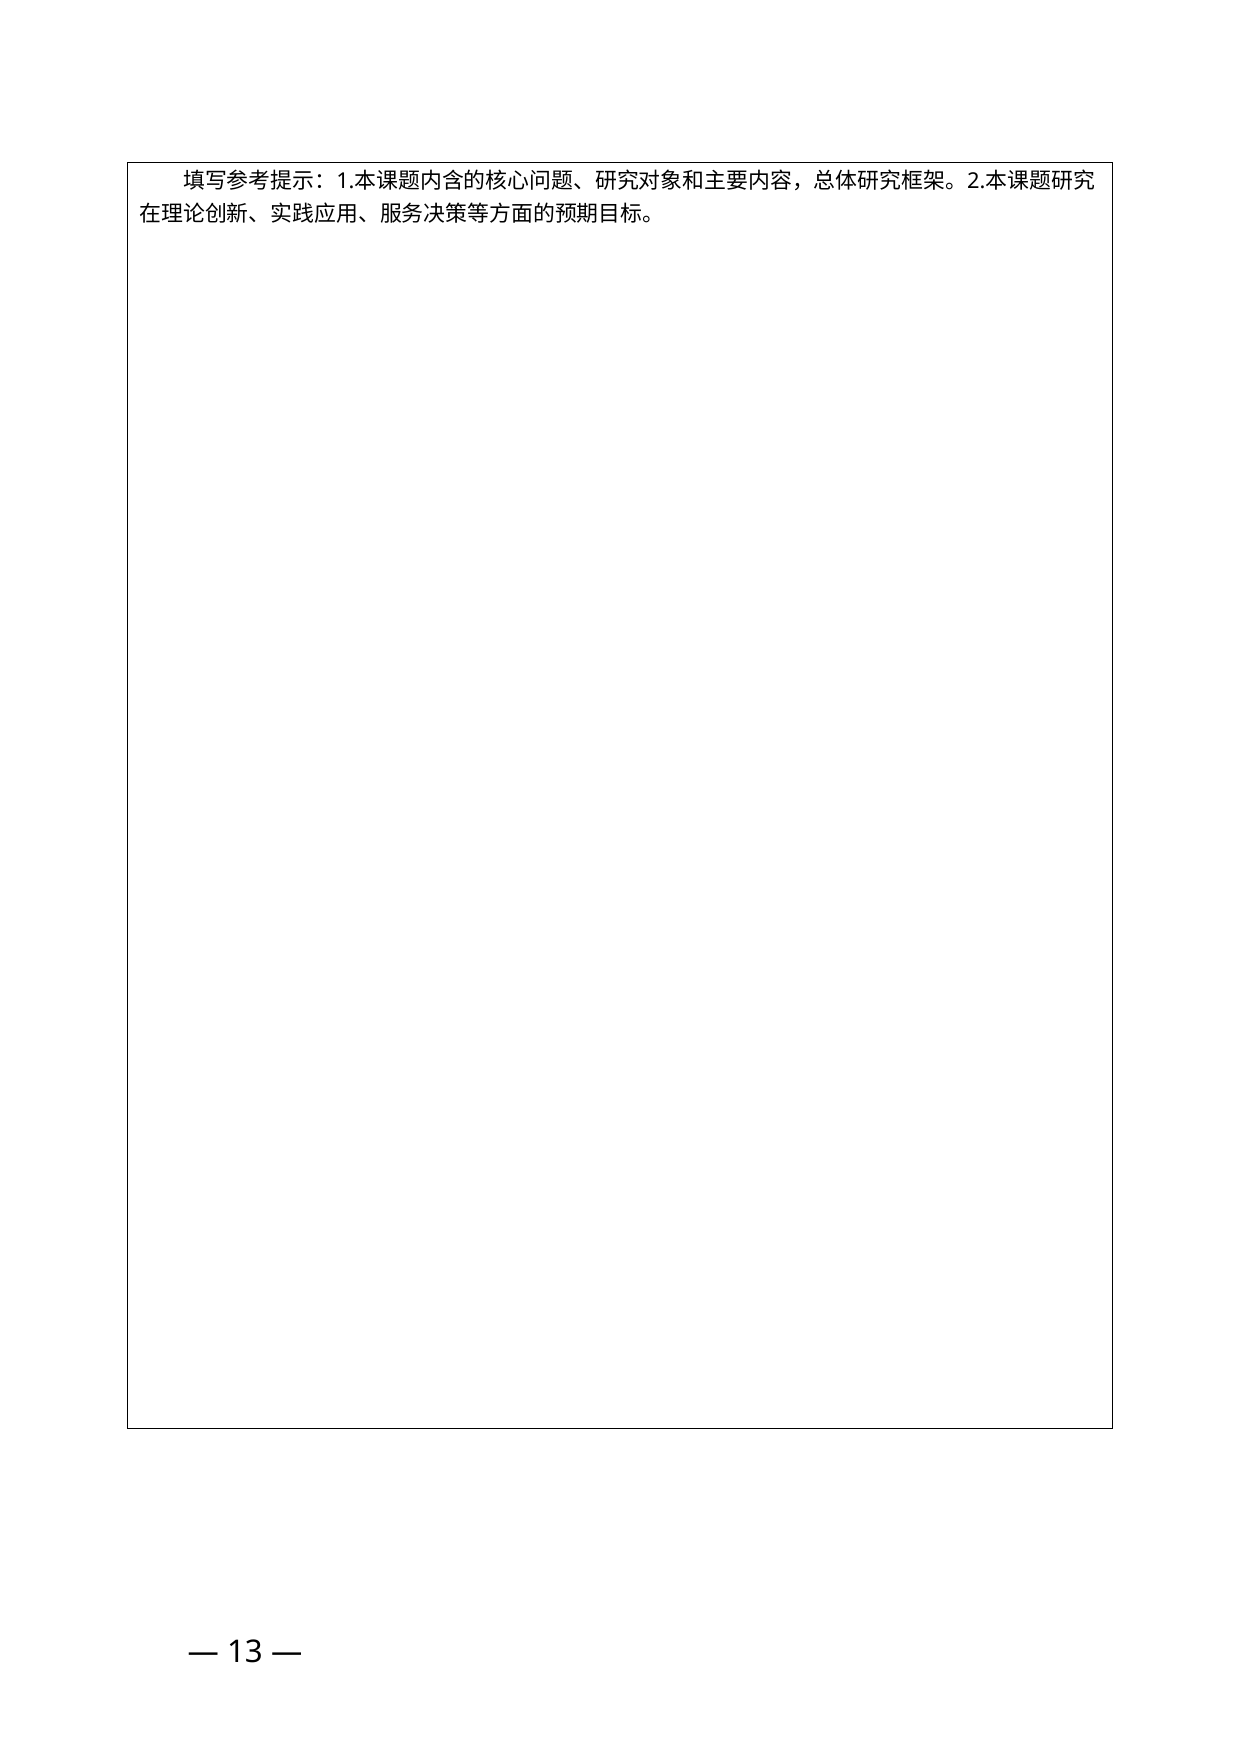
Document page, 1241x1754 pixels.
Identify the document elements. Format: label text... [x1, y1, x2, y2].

table_header 填写参考提示：1.本课题内含的核心问题、研究对象和主要内容，总体研究框架。2.本课题研究在理论创新、实践应用、服务决策等方面的预期目标。 [128, 163, 1112, 1428]
